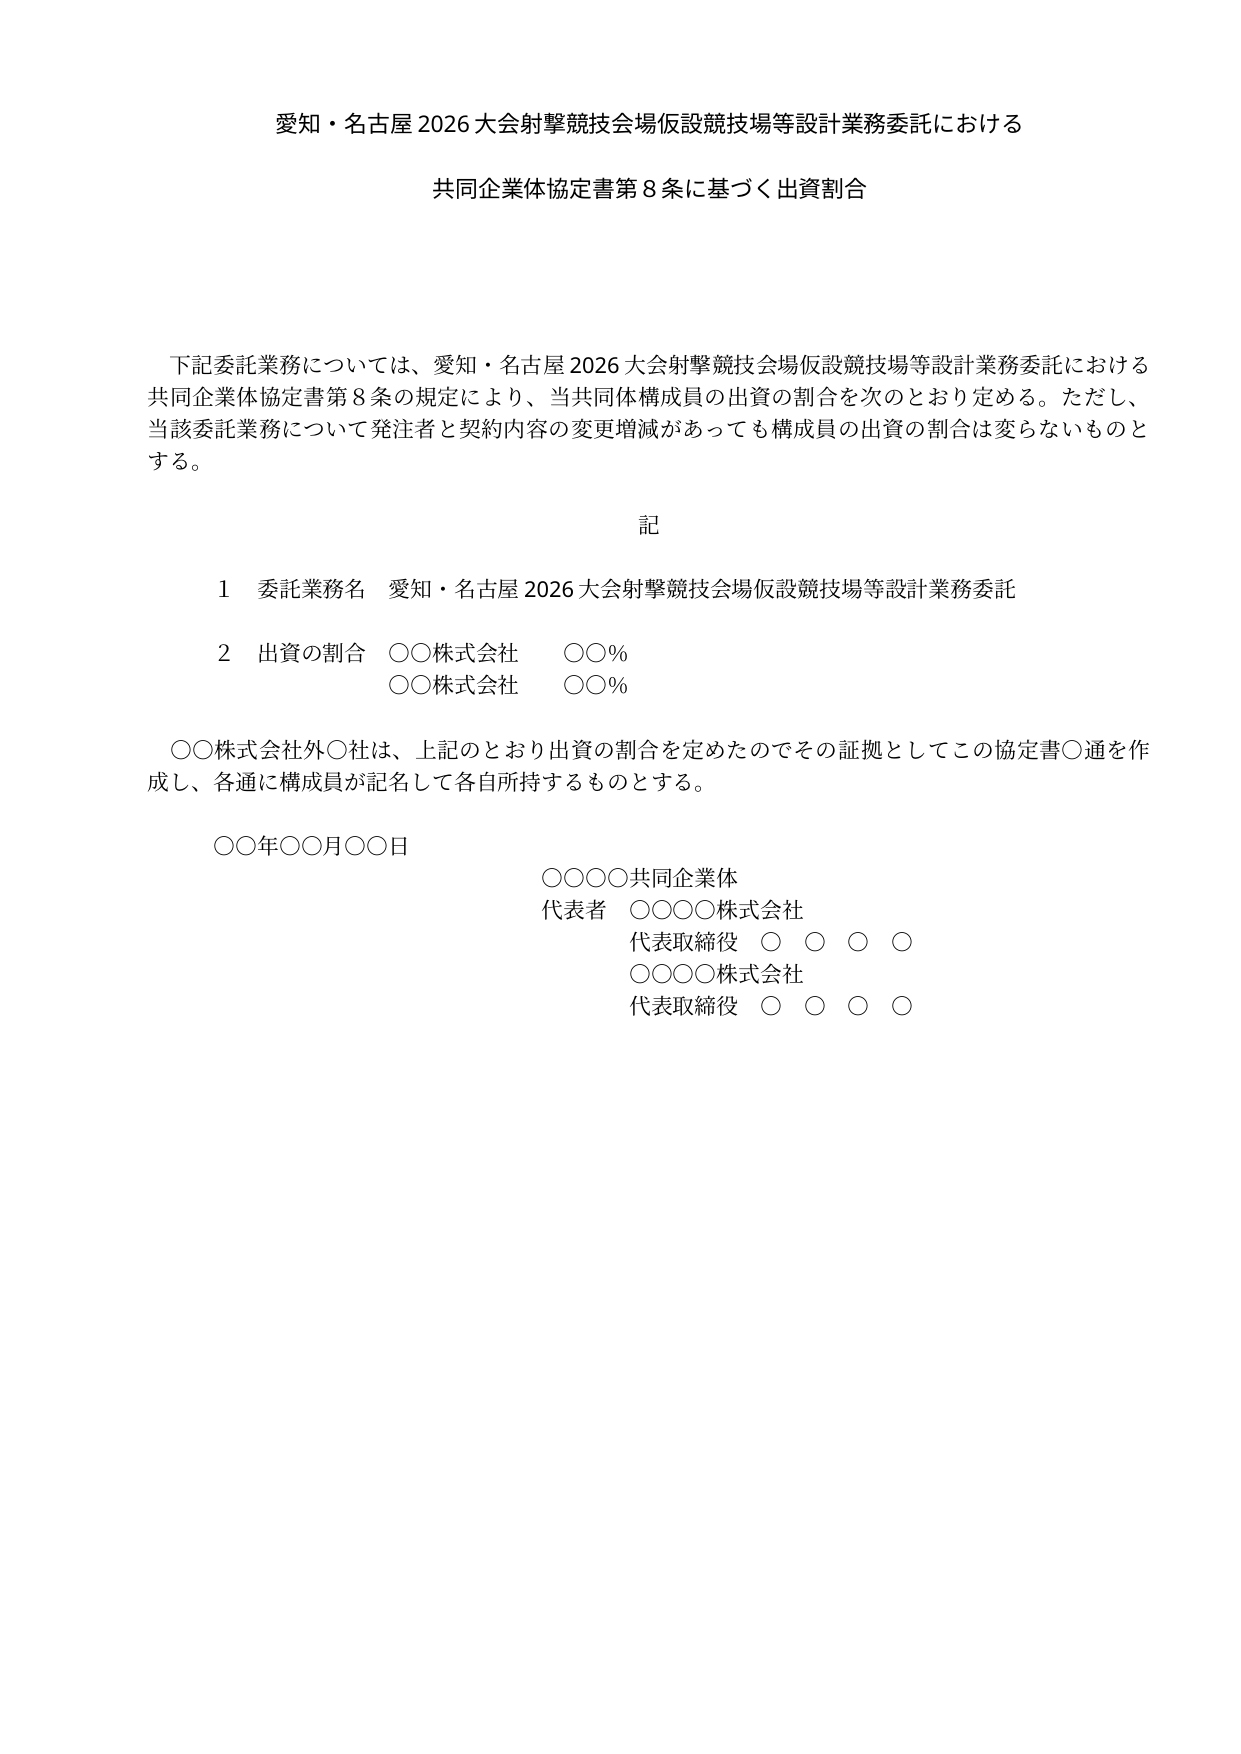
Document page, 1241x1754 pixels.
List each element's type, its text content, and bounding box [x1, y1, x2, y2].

text ○○○○共同企業体 [148, 861, 1152, 893]
text ○○○○株式会社 [148, 957, 1152, 989]
text 愛知・名古屋2026大会射撃競技会場仮設競技場等設計業務委託における [148, 91, 1152, 155]
text 下記委託業務については、愛知・名古屋2026大会射撃競技会場仮設競技場等設計業務委託における共同企業体協定書第８条の規定により、当共同体構成員の出資の割合を次のとおり定める。ただし、当該委託業務について発注者と契約内容の変更増減があっても構成員の出資の割合は変らないものとする。 [148, 348, 1152, 476]
text ○○株式会社外○社は、上記のとおり出資の割合を定めたのでその証拠としてこの協定書○通を作成し、各通に構成員が記名して各自所持するものとする。 [148, 733, 1152, 797]
text ○○株式会社 ○○％ [148, 668, 1152, 701]
text 記 [148, 508, 1152, 540]
text 代表取締役 ○ ○ ○ ○ [148, 989, 1152, 1021]
text 代表者 ○○○○株式会社 [148, 893, 1152, 925]
text ○○年○○月○○日 [148, 829, 1152, 861]
text １ 委託業務名 愛知・名古屋2026大会射撃競技会場仮設競技場等設計業務委託 [148, 572, 1152, 604]
text ２ 出資の割合 ○○株式会社 ○○％ [148, 636, 1152, 668]
text 共同企業体協定書第８条に基づく出資割合 [148, 155, 1152, 219]
text 代表取締役 ○ ○ ○ ○ [148, 925, 1152, 957]
